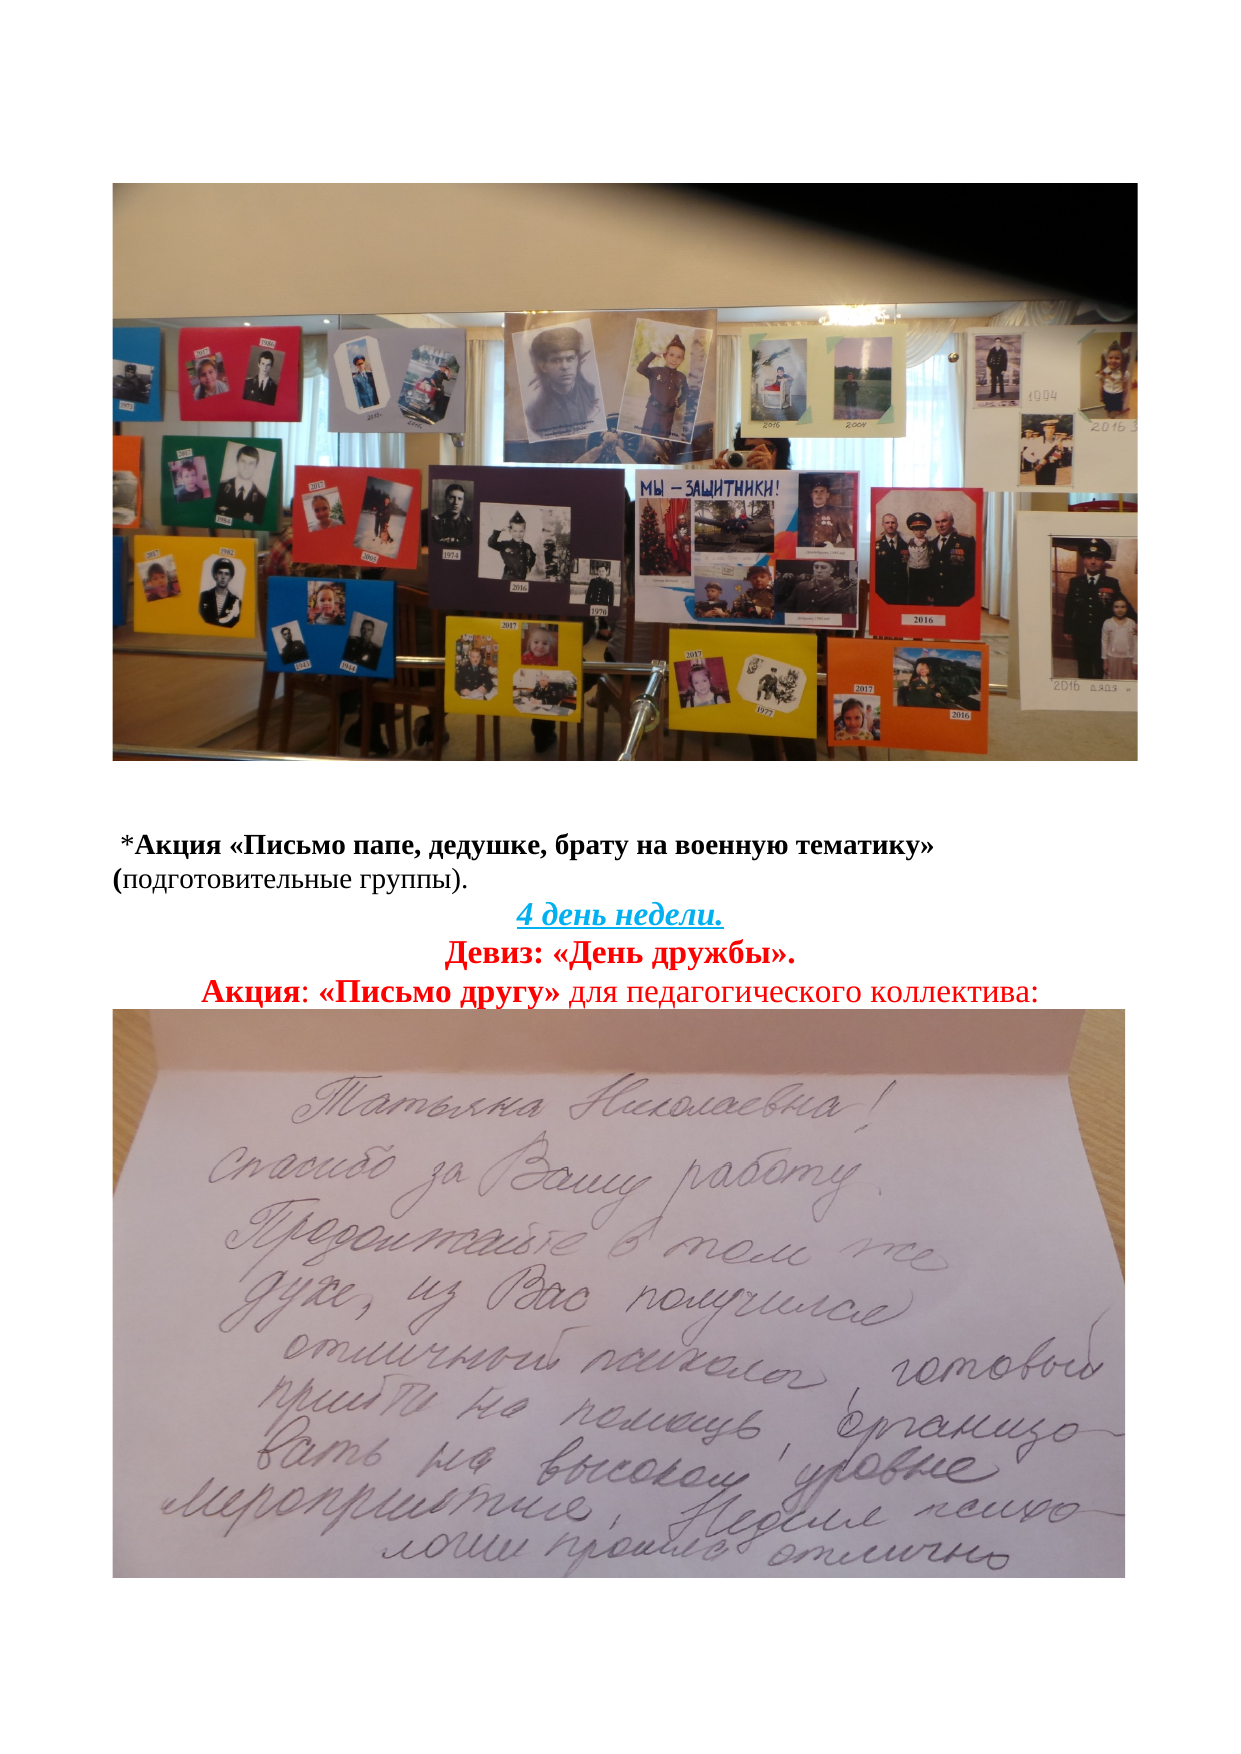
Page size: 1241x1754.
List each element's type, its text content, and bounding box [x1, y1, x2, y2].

picture [112, 183, 1138, 761]
picture [112, 1009, 1125, 1578]
text Акция: «Письмо другу» для педагогического коллектива: [112, 971, 1128, 1009]
text 4 день недели. [112, 894, 1128, 933]
text *Акция «Письмо папе, дедушке, брату на военную тематику» (подготовительные группы). [112, 827, 1128, 894]
text Девиз: «День дружбы». [112, 933, 1128, 971]
